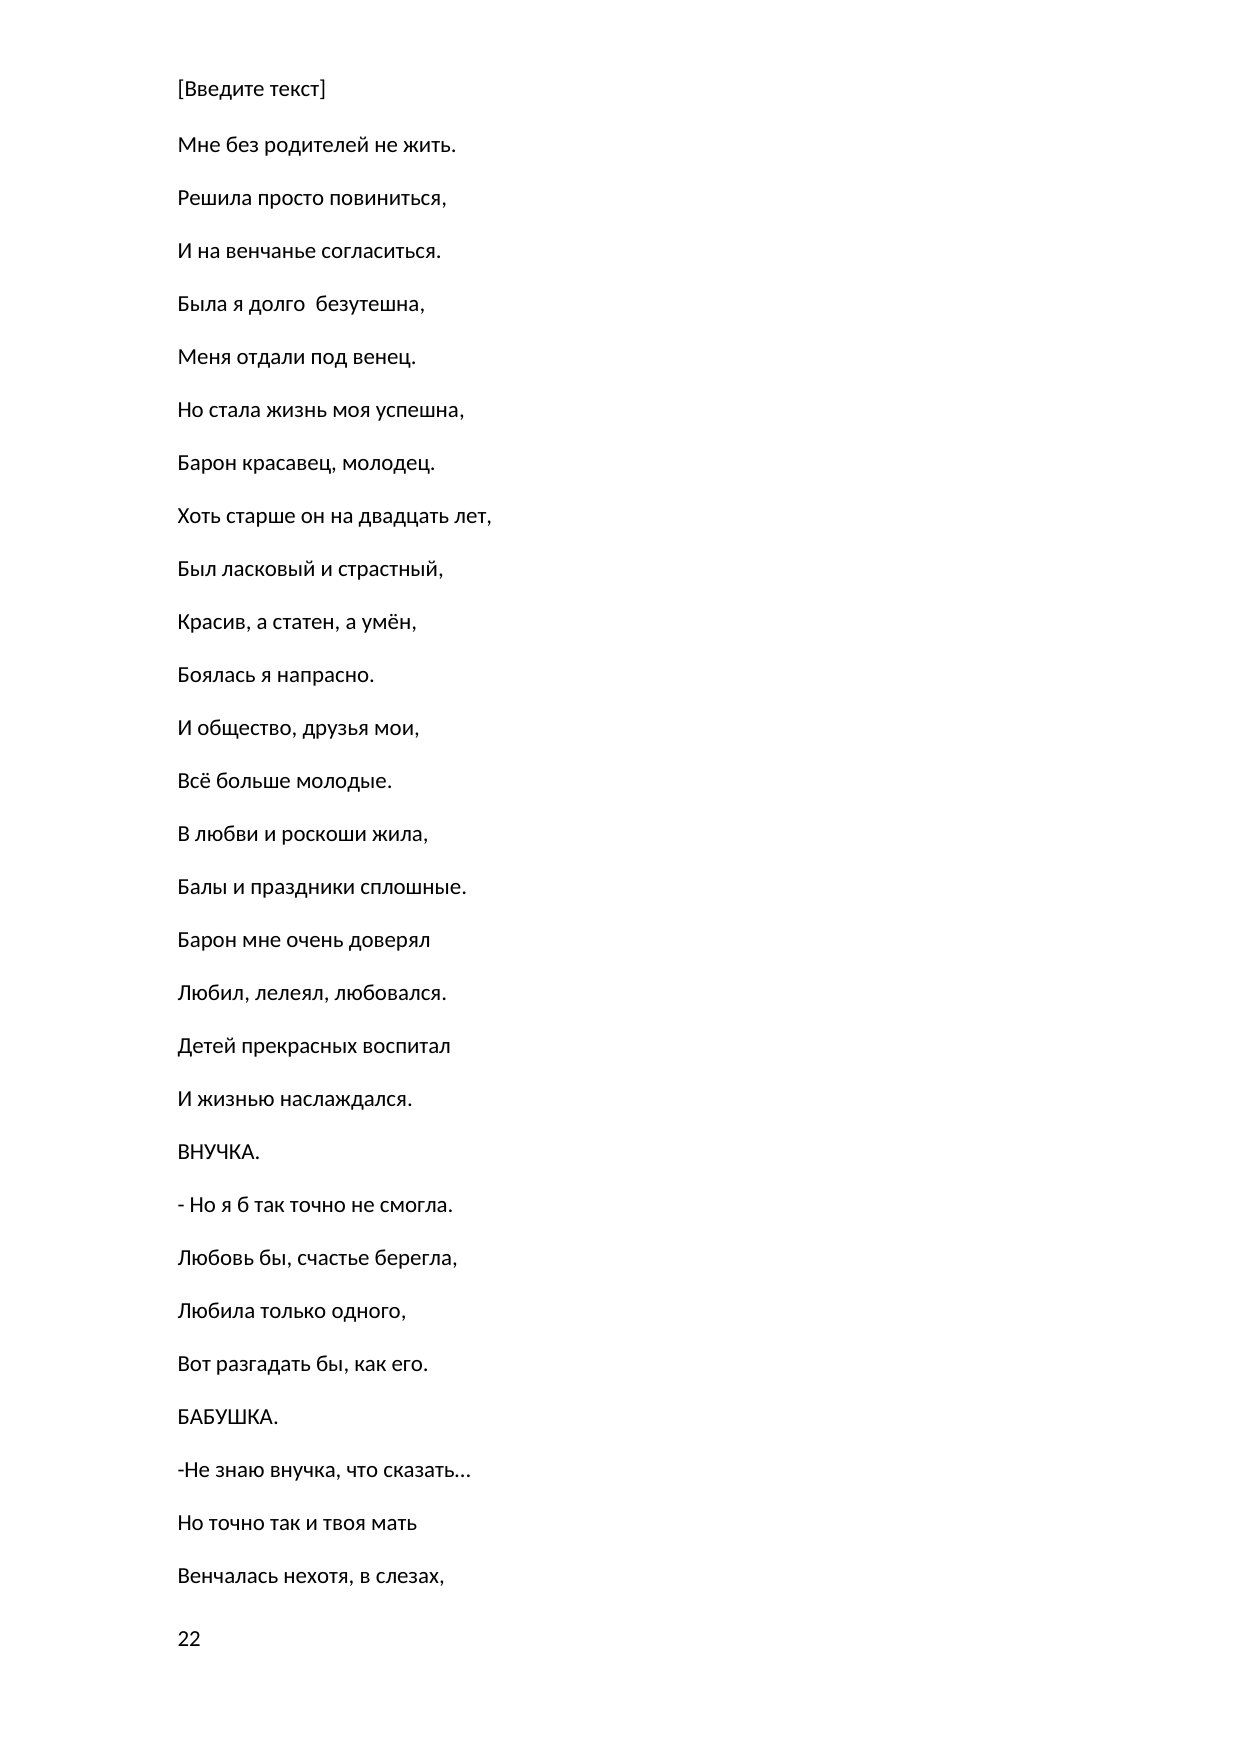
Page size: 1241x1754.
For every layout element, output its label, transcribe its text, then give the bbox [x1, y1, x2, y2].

text БАБУШКА. [177, 1402, 1152, 1430]
text Но точно так и твоя мать [177, 1508, 1152, 1536]
text Барон красавец, молодец. [177, 448, 1152, 476]
text Решила просто повиниться, [177, 183, 1152, 211]
text Барон мне очень доверял [177, 925, 1152, 953]
text Венчалась нехотя, в слезах, [177, 1561, 1152, 1589]
text Балы и праздники сплошные. [177, 872, 1152, 900]
text И на венчанье согласиться. [177, 236, 1152, 264]
text Любил, лелеял, любовался. [177, 978, 1152, 1006]
text Всё больше молодые. [177, 766, 1152, 794]
text Любовь бы, счастье берегла, [177, 1243, 1152, 1271]
text В любви и роскоши жила, [177, 819, 1152, 847]
text ВНУЧКА. [177, 1137, 1152, 1165]
text Мне без родителей не жить. [177, 130, 1152, 158]
text Боялась я напрасно. [177, 660, 1152, 688]
text Был ласковый и страстный, [177, 554, 1152, 582]
text Детей прекрасных воспитал [177, 1031, 1152, 1059]
text Была я долго безутешна, [177, 289, 1152, 317]
text И общество, друзья мои, [177, 713, 1152, 741]
text Но стала жизнь моя успешна, [177, 395, 1152, 423]
text Любила только одного, [177, 1296, 1152, 1324]
text Меня отдали под венец. [177, 342, 1152, 370]
text Хоть старше он на двадцать лет, [177, 501, 1152, 529]
text И жизнью наслаждался. [177, 1084, 1152, 1112]
text - Но я б так точно не смогла. [177, 1190, 1152, 1218]
text -Не знаю внучка, что сказать… [177, 1455, 1152, 1483]
text Вот разгадать бы, как его. [177, 1349, 1152, 1377]
text Красив, а статен, а умён, [177, 607, 1152, 635]
